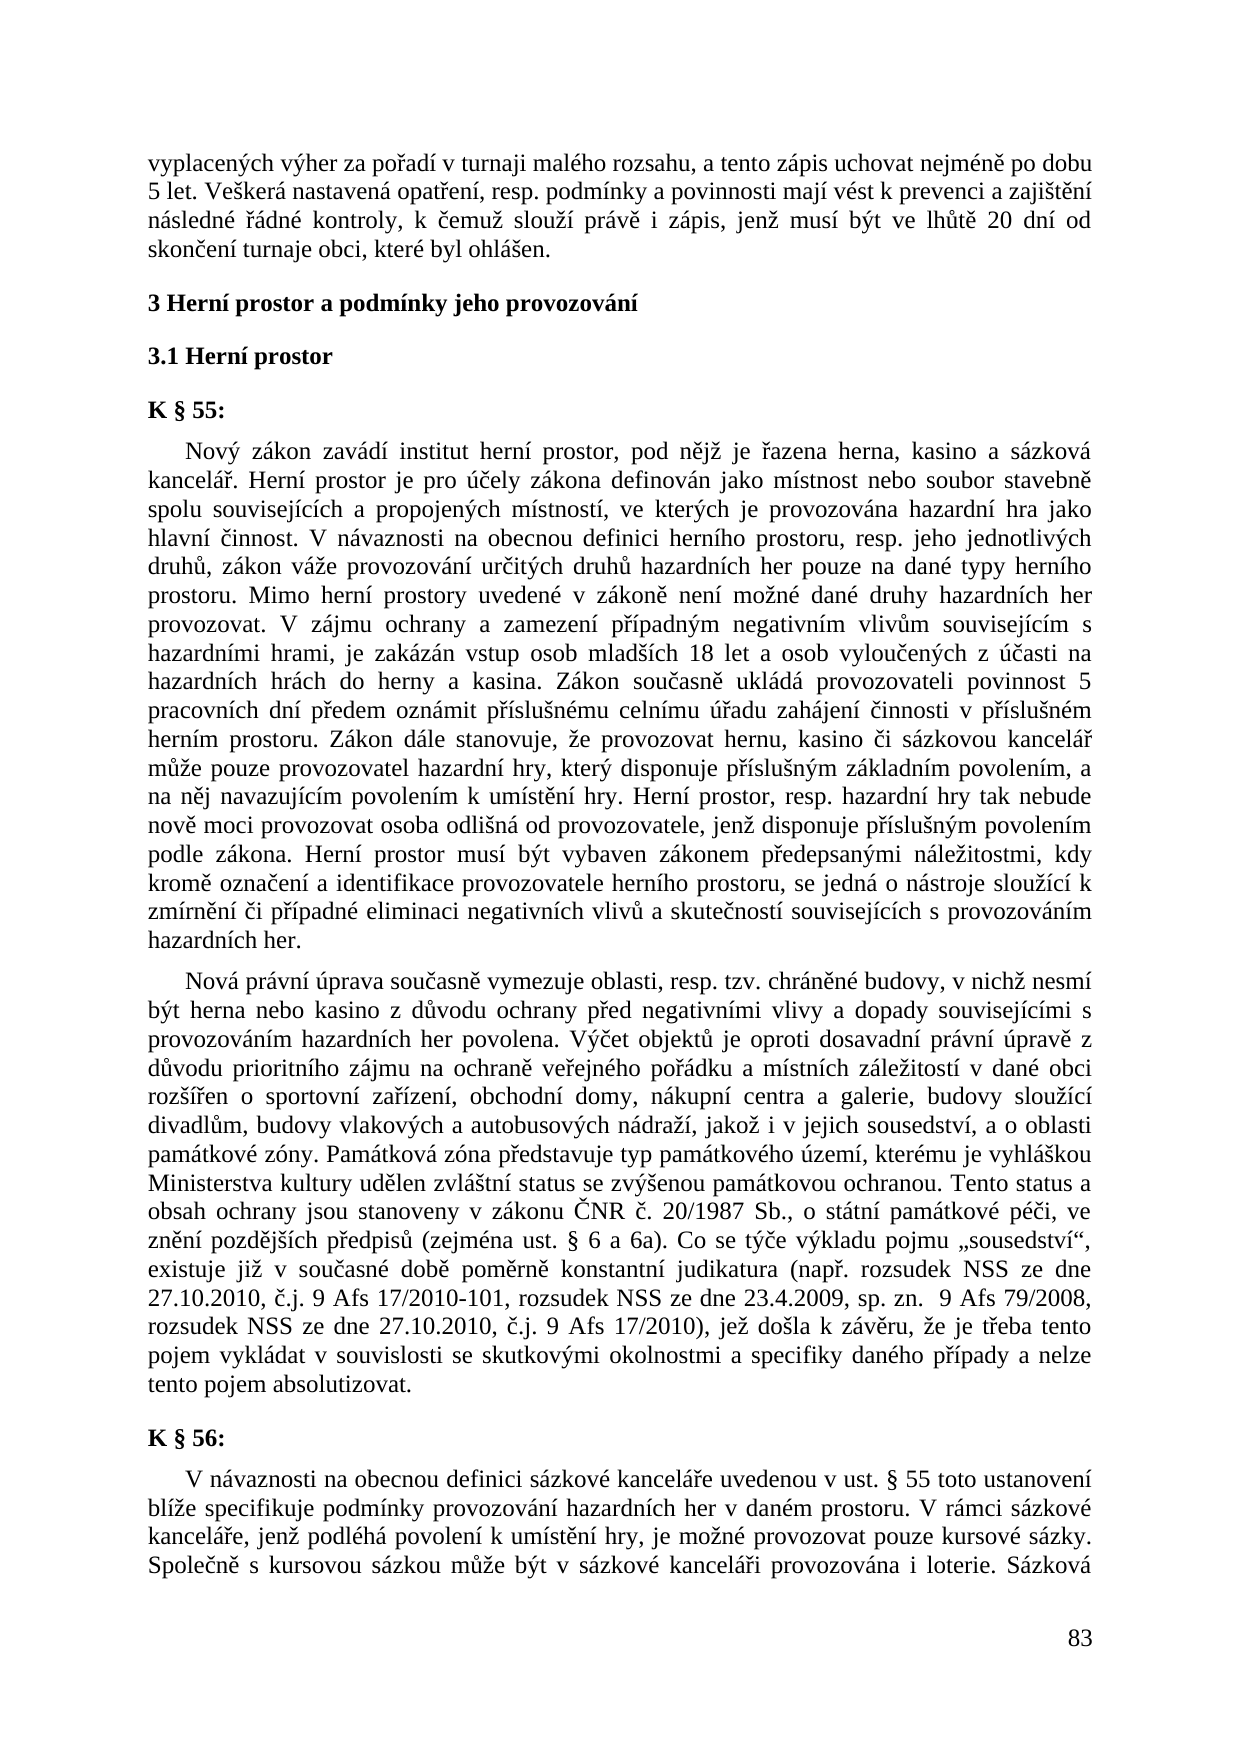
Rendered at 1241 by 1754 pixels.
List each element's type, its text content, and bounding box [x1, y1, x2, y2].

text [148, 148, 1093, 263]
text 3 Herní prostor a podmínky jeho provozování [148, 288, 1093, 316]
text 3.1 Herní prostor [148, 341, 1093, 370]
text K § 56: [148, 1423, 1093, 1451]
text K § 55: [148, 395, 1093, 424]
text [148, 1464, 1093, 1579]
text Nová právní úprava současně vymezuje oblasti, resp. tzv. chráněné budovy, v nichž nesmí být herna nebo kasino z důvodu ochrany před negativními vlivy a dopady souvisejícími s provozováním hazardních her povolena. Výčet objektů je oproti dosavadní právní úpravě z důvodu prioritního zájmu na ochraně veřejného pořádku a místních záležitostí v dané obci rozšířen o sportovní zařízení, obchodní domy, nákupní centra a galerie, budovy sloužící divadlům, budovy vlakových a autobusových nádraží, jakož i v jejich sousedství, a o oblasti památkové zóny. Památková zóna představuje typ památkového území, kterému je vyhláškou Ministerstva kultury udělen zvláštní status se zvýšenou památkovou ochranou. Tento status a obsah ochrany jsou stanoveny v zákonu ČNR č. 20/1987 Sb., o státní památkové péči, ve znění pozdějších předpisů (zejména ust. § 6 a 6a). Co se týče výkladu pojmu „sousedství“, existuje již v současné době poměrně konstantní judikatura (např. rozsudek NSS ze dne 27.10.2010, č.j. 9 Afs 17/2010-101, rozsudek NSS ze dne 23.4.2009, sp. zn. 9 Afs 79/2008, rozsudek NSS ze dne 27.10.2010, č.j. 9 Afs 17/2010), jež došla k závěru, že je třeba tento pojem vykládat v souvislosti se skutkovými okolnostmi a specifiky daného případy a nelze tento pojem absolutizovat. [148, 966, 1093, 1398]
text Nový zákon zavádí institut herní prostor, pod nějž je řazena herna, kasino a sázková kancelář. Herní prostor je pro účely zákona definován jako místnost nebo soubor stavebně spolu souvisejících a propojených místností, ve kterých je provozována hazardní hra jako hlavní činnost. V návaznosti na obecnou definici herního prostoru, resp. jeho jednotlivých druhů, zákon váže provozování určitých druhů hazardních her pouze na dané typy herního prostoru. Mimo herní prostory uvedené v zákoně není možné dané druhy hazardních her provozovat. V zájmu ochrany a zamezení případným negativním vlivům souvisejícím s hazardními hrami, je zakázán vstup osob mladších 18 let a osob vyloučených z účasti na hazardních hrách do herny a kasina. Zákon současně ukládá provozovateli povinnost 5 pracovních dní předem oznámit příslušnému celnímu úřadu zahájení činnosti v příslušném herním prostoru. Zákon dále stanovuje, že provozovat hernu, kasino či sázkovou kancelář může pouze provozovatel hazardní hry, který disponuje příslušným základním povolením, a na něj navazujícím povolením k umístění hry. Herní prostor, resp. hazardní hry tak nebude nově moci provozovat osoba odlišná od provozovatele, jenž disponuje příslušným povolením podle zákona. Herní prostor musí být vybaven zákonem předepsanými náležitostmi, kdy kromě označení a identifikace provozovatele herního prostoru, se jedná o nástroje sloužící k zmírnění či případné eliminaci negativních vlivů a skutečností souvisejících s provozováním hazardních her. [148, 436, 1093, 954]
